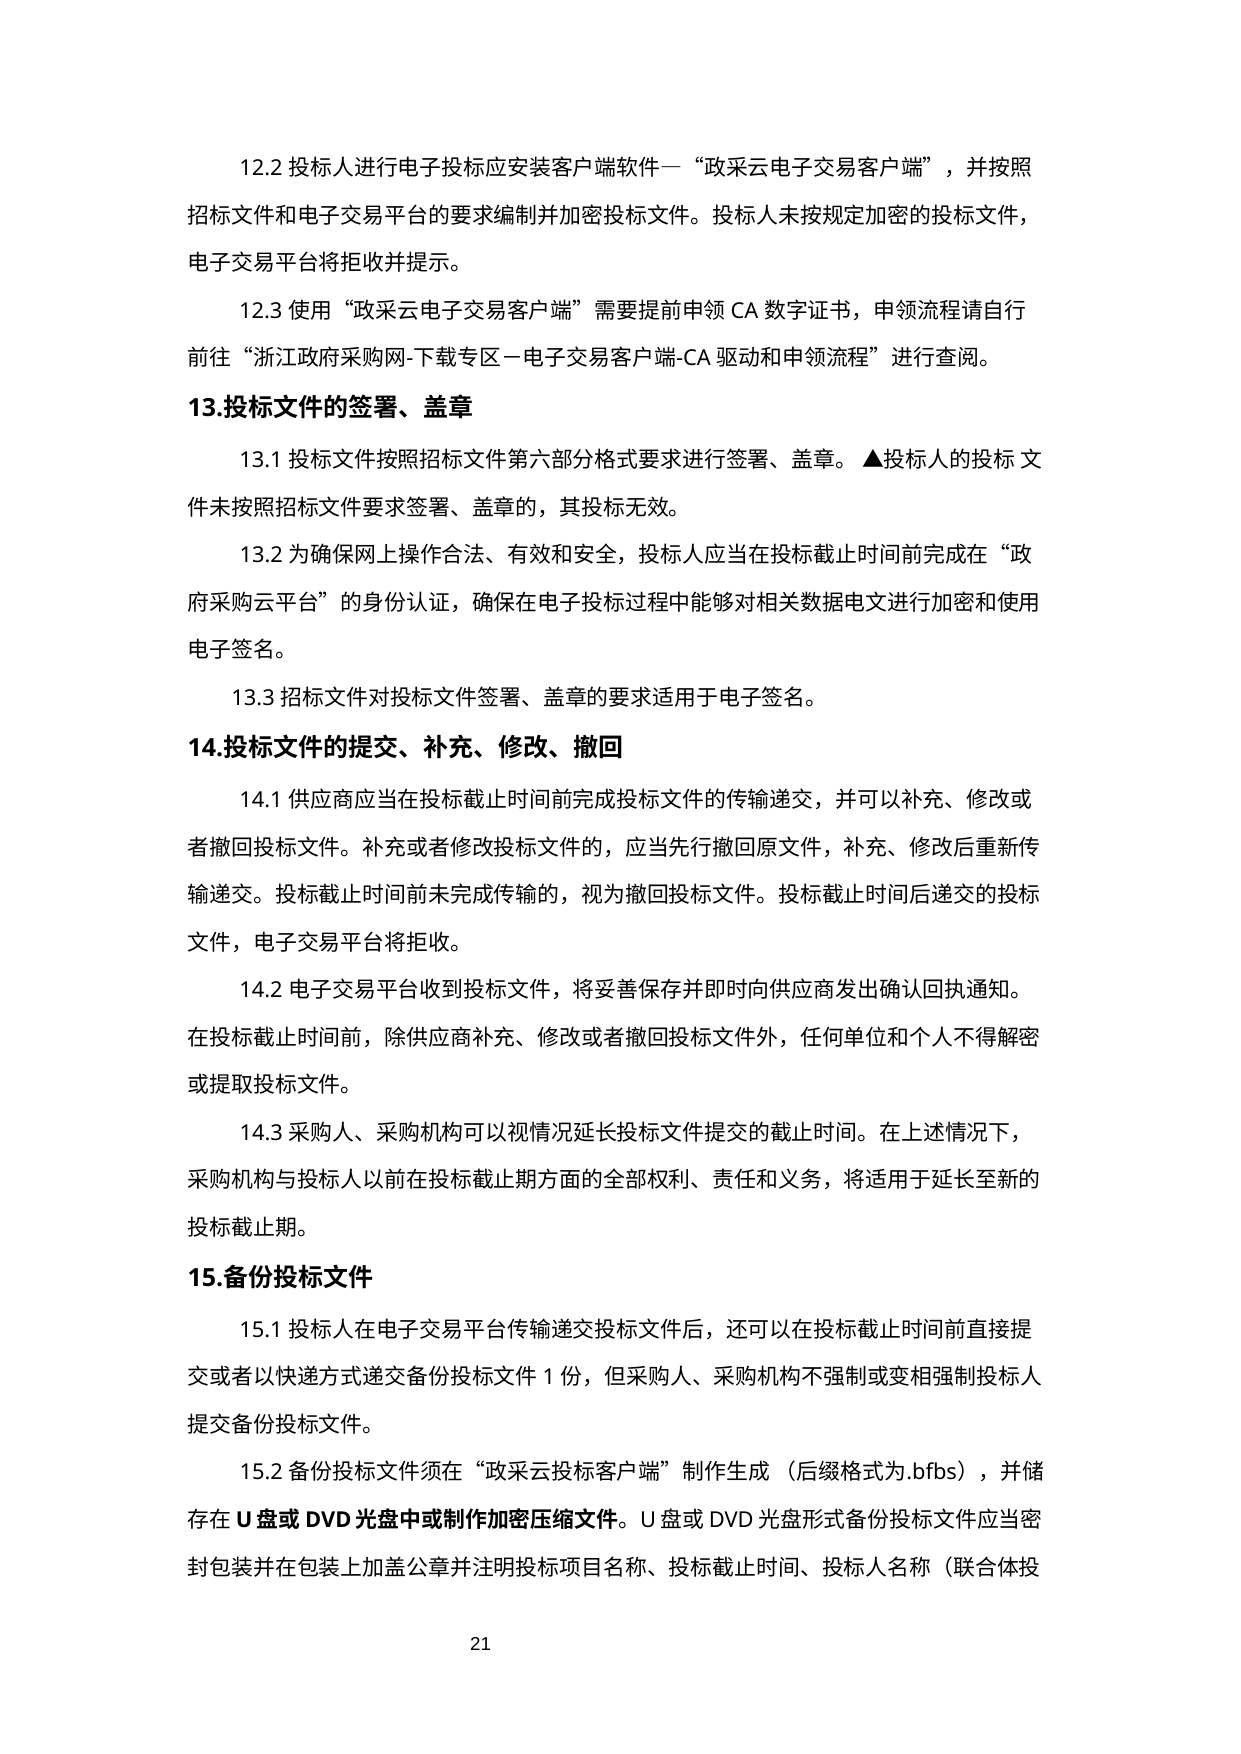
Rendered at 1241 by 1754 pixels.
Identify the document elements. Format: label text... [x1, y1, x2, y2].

text 13.2 为确保网上操作合法、有效和安全，投标人应当在投标截止时间前完成在“政 府采购云平台”的身份认证，确保在电子投标过程中能够对相关数据电文进行加密和使用电子签名。 [187, 537, 1053, 664]
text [187, 1454, 1053, 1581]
text 14.投标文件的提交、补充、修改、撤回 [187, 727, 1053, 764]
text 13.投标文件的签署、盖章 [187, 388, 1053, 424]
text 15.备份投标文件 [187, 1257, 1053, 1293]
text 15.1 投标人在电子交易平台传输递交投标文件后，还可以在投标截止时间前直接提交或者以快递方式递交备份投标文件 1 份，但采购人、采购机构不强制或变相强制投标人提交备份投标文件。 [187, 1312, 1053, 1438]
text 14.3 采购人、采购机构可以视情况延长投标文件提交的截止时间。在上述情况下，采购机构与投标人以前在投标截止期方面的全部权利、责任和义务，将适用于延长至新的投标截止期。 [187, 1114, 1053, 1241]
text 14.1 供应商应当在投标截止时间前完成投标文件的传输递交，并可以补充、修改或者撤回投标文件。补充或者修改投标文件的，应当先行撤回原文件，补充、修改后重新传输递交。投标截止时间前未完成传输的，视为撤回投标文件。投标截止时间后递交的投标文件，电子交易平台将拒收。 [187, 782, 1053, 956]
text 12.2 投标人进行电子投标应安装客户端软件—“政采云电子交易客户端”，并按照 招标文件和电子交易平台的要求编制并加密投标文件。投标人未按规定加密的投标文件， 电子交易平台将拒收并提示。 [187, 150, 1053, 277]
text 13.1 投标文件按照招标文件第六部分格式要求进行签署、盖章。 ▲投标人的投标 文件未按照招标文件要求签署、盖章的，其投标无效。 [187, 442, 1053, 521]
text 12.3 使用“政采云电子交易客户端”需要提前申领 CA 数字证书，申领流程请自行 前往“浙江政府采购网-下载专区－电子交易客户端-CA 驱动和申领流程”进行查阅。 [187, 293, 1053, 372]
text 13.3 招标文件对投标文件签署、盖章的要求适用于电子签名。 [187, 680, 1053, 712]
text 14.2 电子交易平台收到投标文件，将妥善保存并即时向供应商发出确认回执通知。在投标截止时间前，除供应商补充、修改或者撤回投标文件外，任何单位和个人不得解密或提取投标文件。 [187, 972, 1053, 1099]
